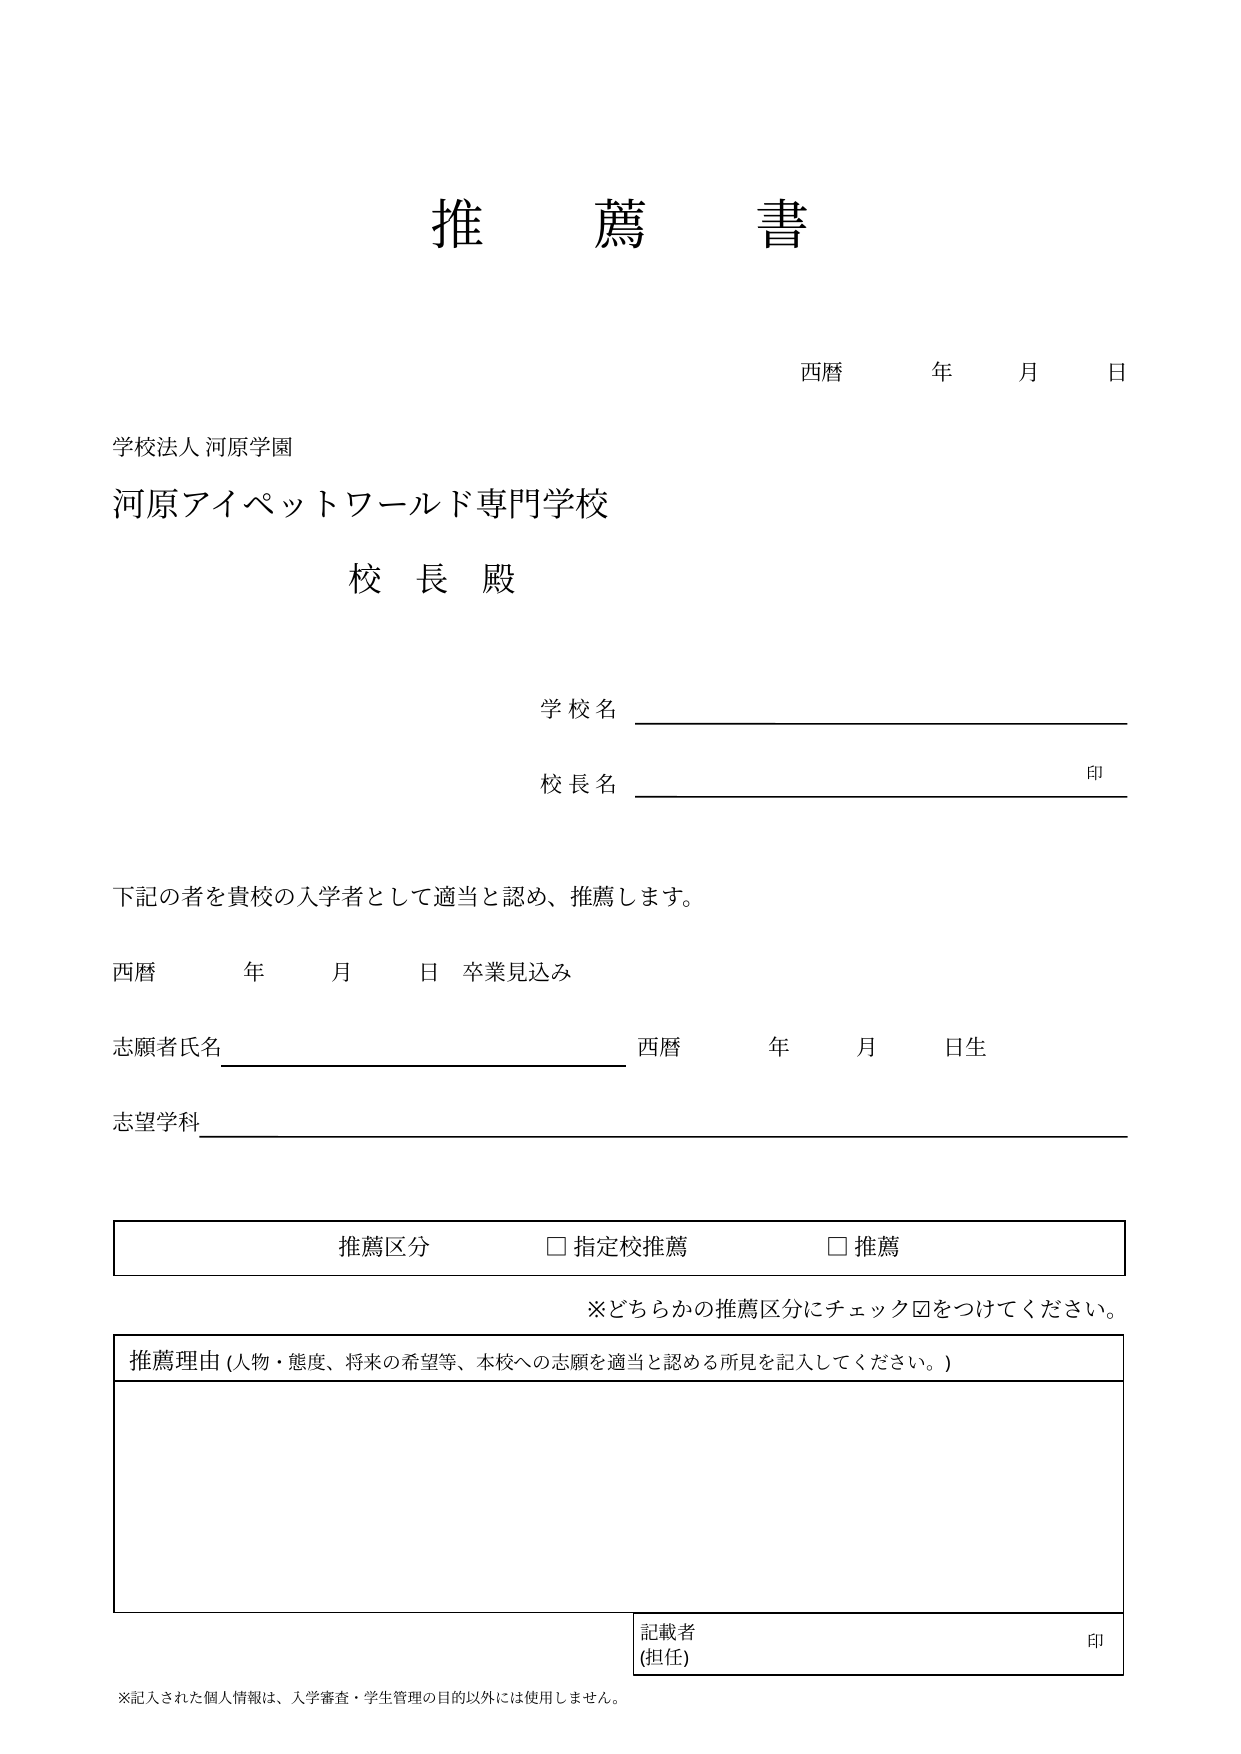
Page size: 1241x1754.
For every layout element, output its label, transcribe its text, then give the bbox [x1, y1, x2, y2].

text 校 長 名 [112, 764, 1128, 802]
text 下記の者を貴校の入学者として適当と認め、推薦します。 [112, 877, 1128, 914]
text 志願者氏名 西暦 年 月 日生 [112, 1027, 1128, 1064]
text 校 長 殿 [112, 539, 1128, 614]
text 河原アイペットワールド専門学校 [112, 464, 1128, 539]
text 西暦 年 月 日 [112, 352, 1128, 389]
text 学校法人 河原学園 [112, 427, 1128, 464]
text 西暦 年 月 日 卒業見込み [112, 952, 1128, 989]
text 推 薦 書 [112, 164, 1128, 277]
text 学 校 名 [112, 689, 1128, 727]
text ※どちらかの推薦区分にチェック☑をつけてください。 [112, 1289, 1128, 1327]
text 志望学科 [112, 1102, 1128, 1139]
